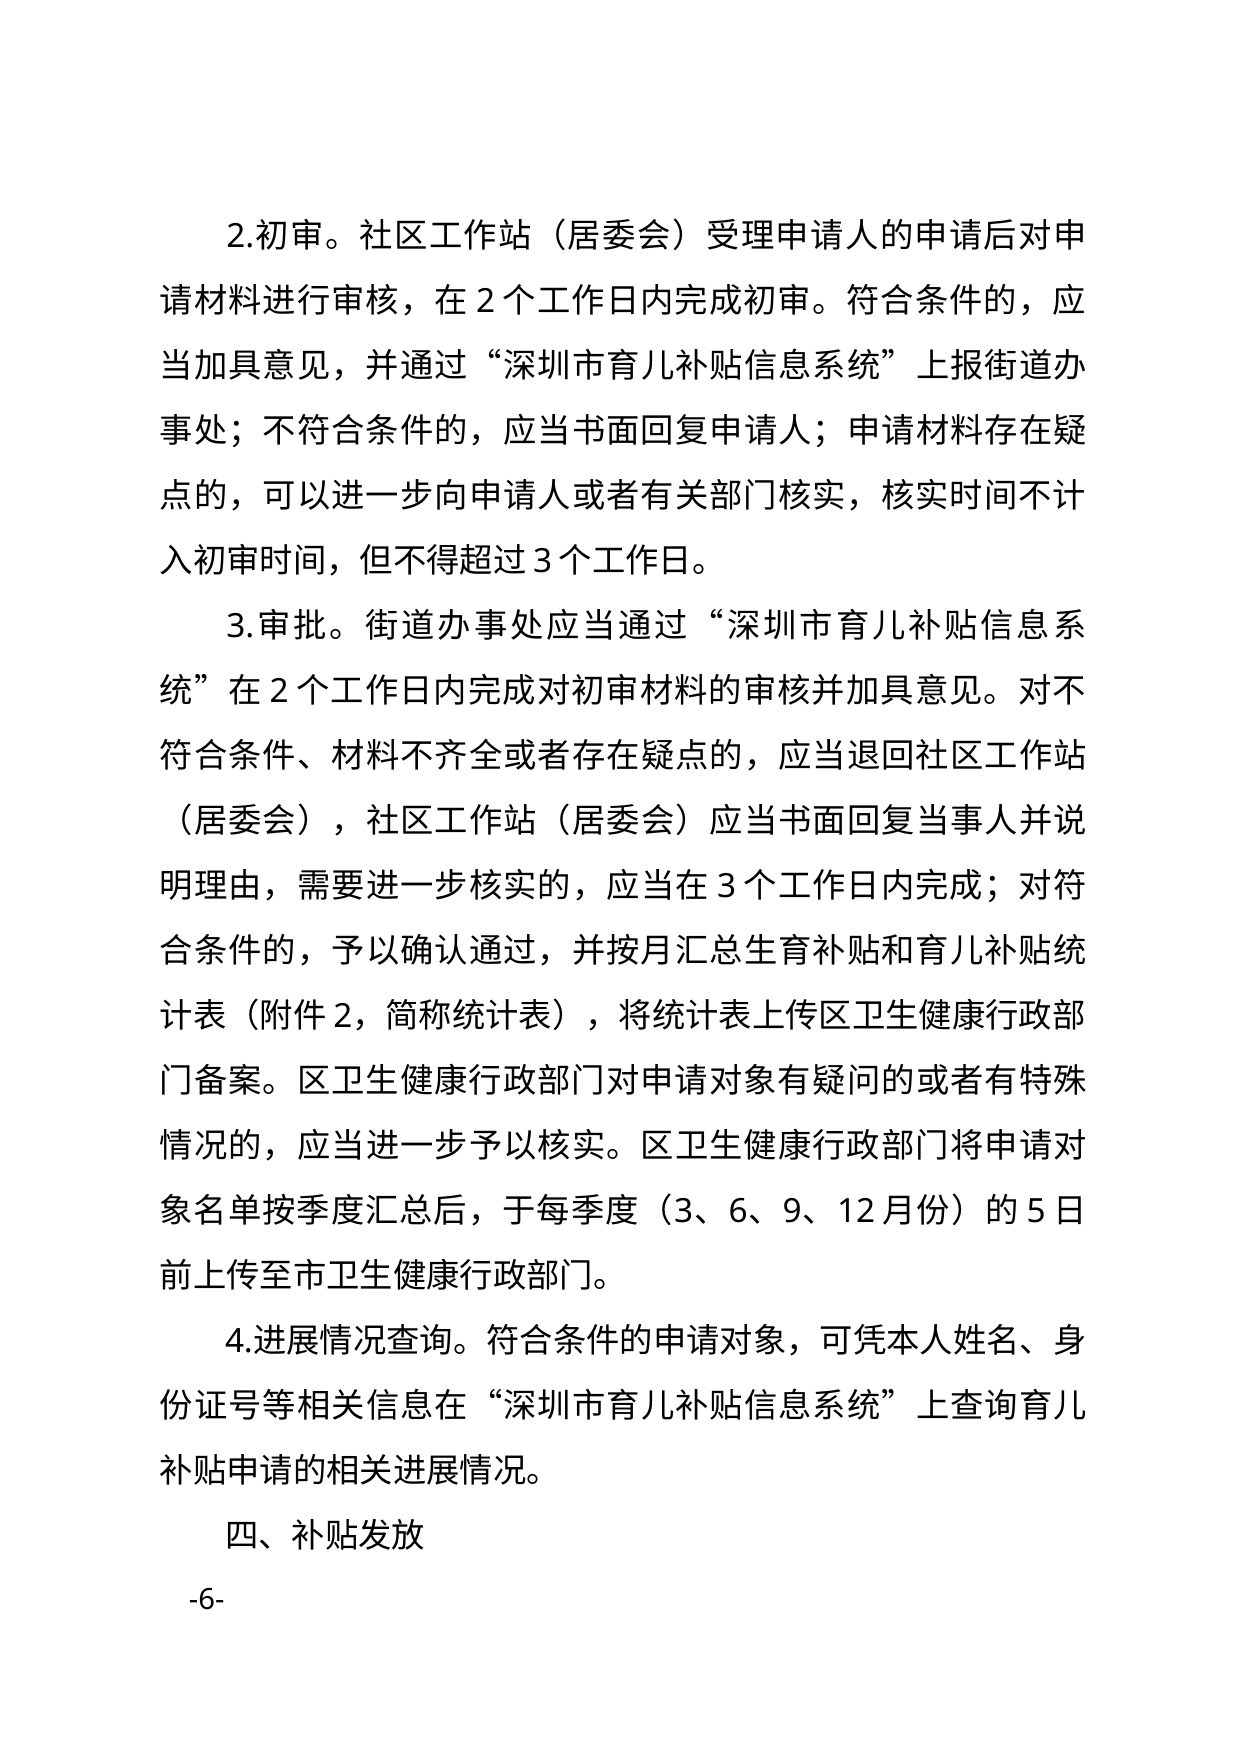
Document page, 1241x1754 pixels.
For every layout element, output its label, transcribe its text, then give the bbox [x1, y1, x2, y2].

text 4.进展情况查询。符合条件的申请对象，可凭本人姓名、身份证号等相关信息在“深圳市育儿补贴信息系统”上查询育儿补贴申请的相关进展情况。 [159, 1306, 1087, 1501]
text 2.初审。社区工作站（居委会）受理申请人的申请后对申请材料进行审核，在2个工作日内完成初审。符合条件的，应当加具意见，并通过“深圳市育儿补贴信息系统”上报街道办事处；不符合条件的，应当书面回复申请人；申请材料存在疑点的，可以进一步向申请人或者有关部门核实，核实时间不计入初审时间，但不得超过3个工作日。 [159, 201, 1087, 591]
text 3.审批。街道办事处应当通过“深圳市育儿补贴信息系统”在2个工作日内完成对初审材料的审核并加具意见。对不符合条件、材料不齐全或者存在疑点的，应当退回社区工作站（居委会），社区工作站（居委会）应当书面回复当事人并说明理由，需要进一步核实的，应当在3个工作日内完成；对符合条件的，予以确认通过，并按月汇总生育补贴和育儿补贴统计表（附件2，简称统计表），将统计表上传区卫生健康行政部门备案。区卫生健康行政部门对申请对象有疑问的或者有特殊情况的，应当进一步予以核实。区卫生健康行政部门将申请对象名单按季度汇总后，于每季度（3、6、9、12月份）的5日前上传至市卫生健康行政部门。 [159, 591, 1087, 1306]
text 四、补贴发放 [159, 1501, 1087, 1566]
